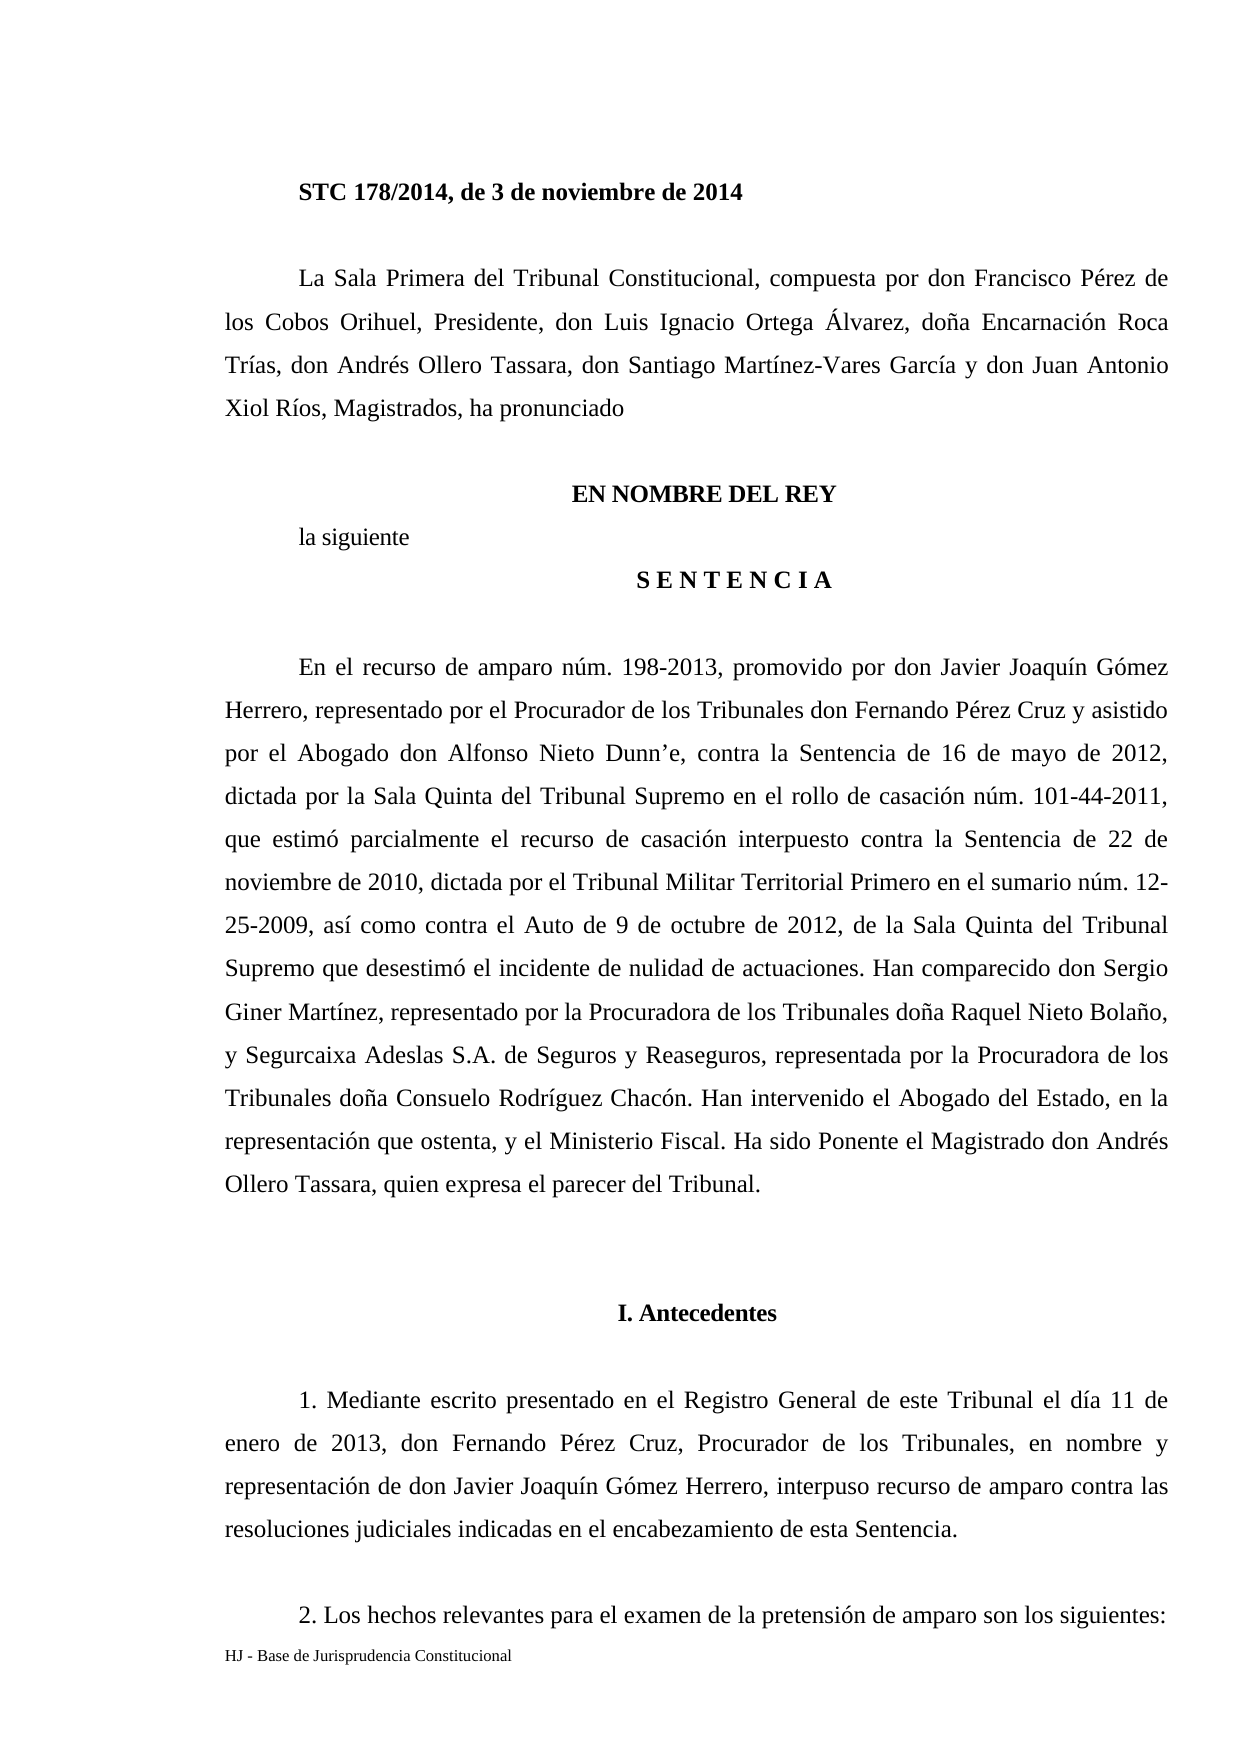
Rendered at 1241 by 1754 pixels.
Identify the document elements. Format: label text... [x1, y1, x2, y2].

text En el recurso de amparo núm. 198-2013, promovido por don Javier Joaquín Gómez Herrero, representado por el Procurador de los Tribunales don Fernando Pérez Cruz y asistido por el Abogado don Alfonso Nieto Dunn’e, contra la Sentencia de 16 de mayo de 2012, dictada por la Sala Quinta del Tribunal Supremo en el rollo de casación núm. 101-44-2011, que estimó parcialmente el recurso de casación interpuesto contra la Sentencia de 22 de noviembre de 2010, dictada por el Tribunal Militar Territorial Primero en el sumario núm. 12-25-2009, así como contra el Auto de 9 de octubre de 2012, de la Sala Quinta del Tribunal Supremo que desestimó el incidente de nulidad de actuaciones. Han comparecido don Sergio Giner Martínez, representado por la Procuradora de los Tribunales doña Raquel Nieto Bolaño, y Segurcaixa Adeslas S.A. de Seguros y Reaseguros, representada por la Procuradora de los Tribunales doña Consuelo Rodríguez Chacón. Han intervenido el Abogado del Estado, en la representación que ostenta, y el Ministerio Fiscal. Ha sido Ponente el Magistrado don Andrés Ollero Tassara, quien expresa el parecer del Tribunal. [224, 652, 1169, 1198]
text S E N T E N C I A [224, 565, 1169, 594]
text I. Antecedentes [224, 1298, 1169, 1327]
text EN NOMBRE DEL REY [224, 479, 1110, 508]
text La Sala Primera del Tribunal Constitucional, compuesta por don Francisco Pérez de los Cobos Orihuel, Presidente, don Luis Ignacio Ortega Álvarez, doña Encarnación Roca Trías, don Andrés Ollero Tassara, don Santiago Martínez-Vares García y don Juan Antonio Xiol Ríos, Magistrados, ha pronunciado [224, 263, 1169, 422]
text 2. Los hechos relevantes para el examen de la pretensión de amparo son los siguientes: [224, 1600, 1169, 1629]
text la siguiente [224, 522, 1110, 551]
text 1. Mediante escrito presentado en el Registro General de este Tribunal el día 11 de enero de 2013, don Fernando Pérez Cruz, Procurador de los Tribunales, en nombre y representación de don Javier Joaquín Gómez Herrero, interpuso recurso de amparo contra las resoluciones judiciales indicadas en el encabezamiento de esta Sentencia. [224, 1385, 1169, 1543]
text STC 178/2014, de 3 de noviembre de 2014 [224, 177, 1169, 206]
